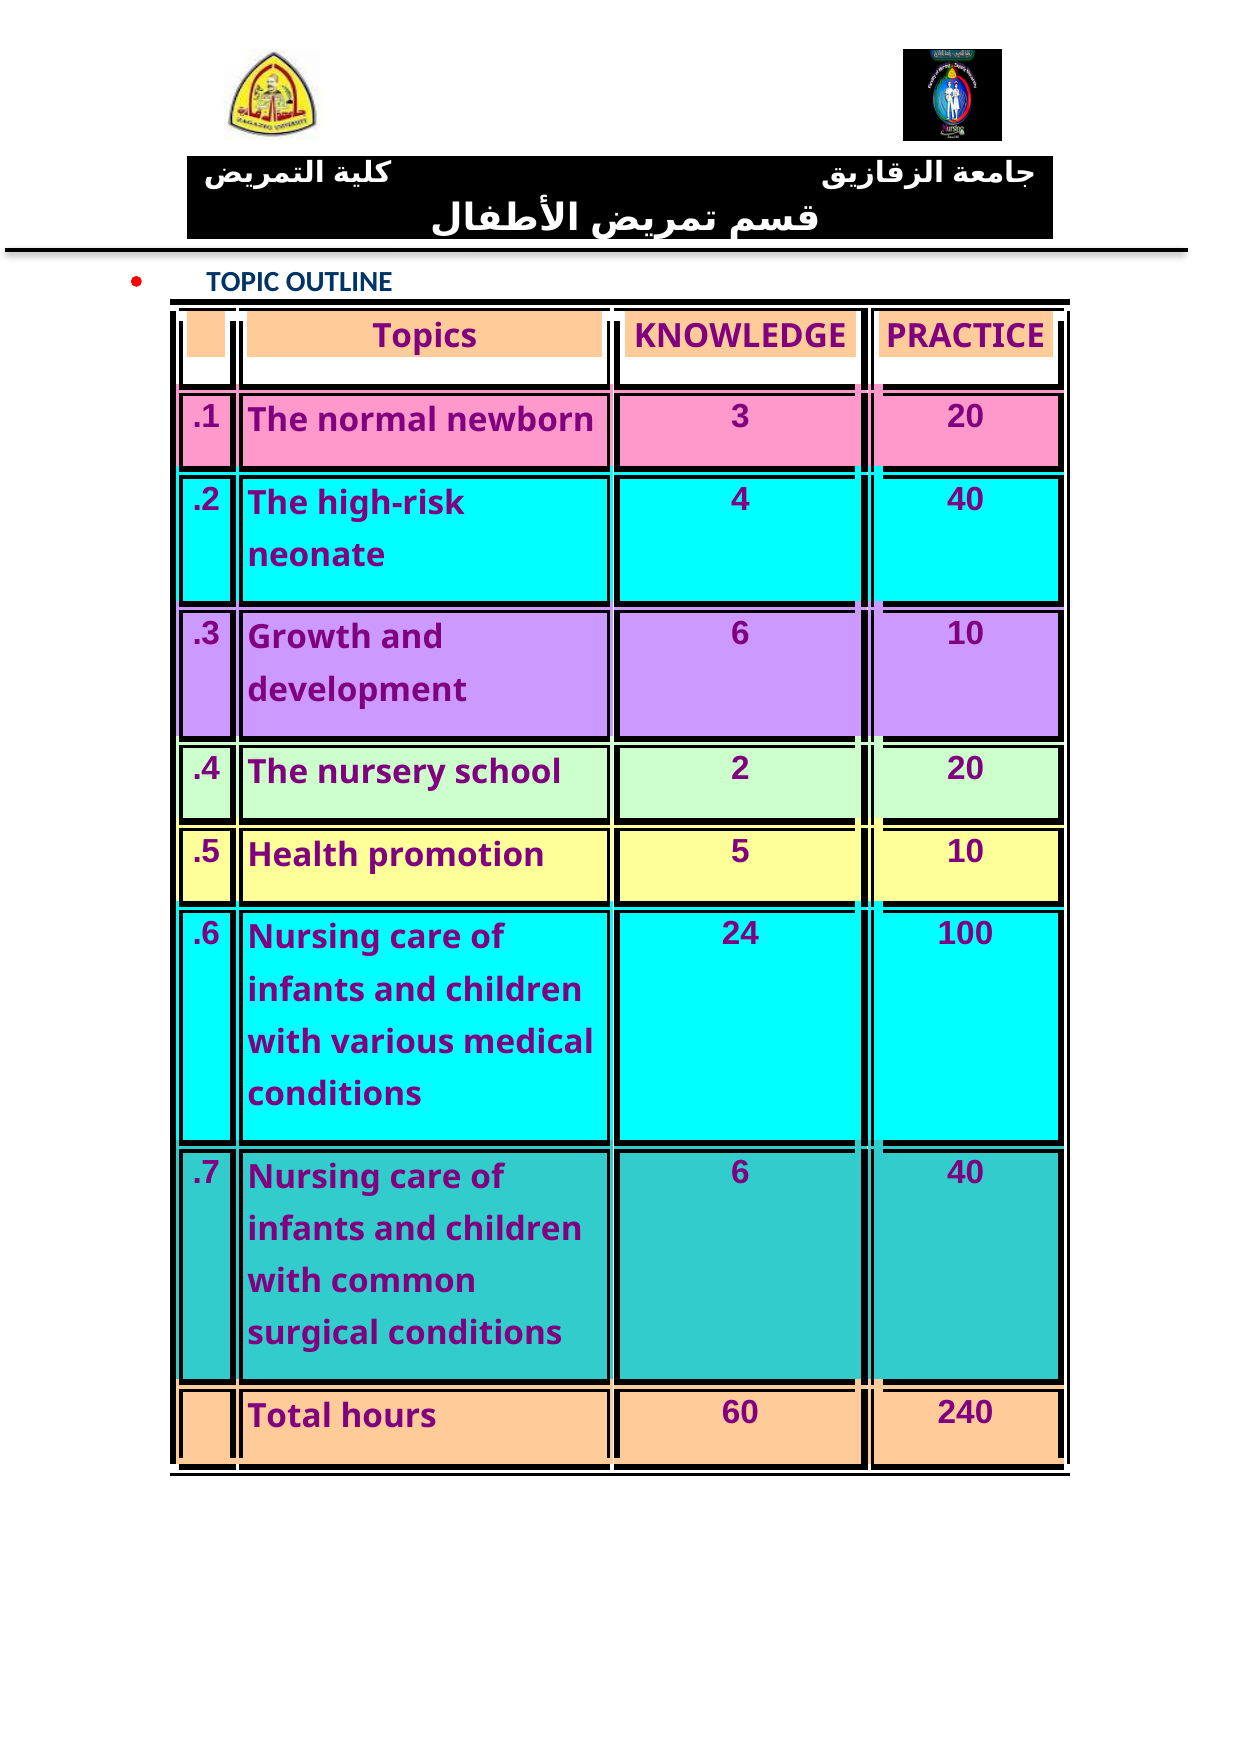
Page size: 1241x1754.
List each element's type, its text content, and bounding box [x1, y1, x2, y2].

table_cell [176, 1379, 236, 1464]
table_cell Nursing care of infants and children with common surgical conditions [236, 1140, 613, 1379]
table_cell 20 [868, 736, 1064, 818]
list TOPIC OUTLINE [131, 263, 1053, 299]
table_cell 4 [614, 466, 867, 601]
table_cell 60 [614, 1379, 867, 1464]
table_cell 40 [868, 466, 1064, 601]
table_cell 6 [614, 1140, 867, 1379]
table_cell 5 [614, 818, 867, 901]
table_cell 6. [176, 901, 236, 1140]
table_cell Growth and development [236, 601, 613, 736]
table_cell 6 [614, 601, 867, 736]
table_cell The nursery school [236, 736, 613, 818]
table_cell The normal newborn [236, 384, 613, 466]
table_cell 4. [176, 736, 236, 818]
table_cell 100 [868, 901, 1064, 1140]
table_cell 10 [868, 818, 1064, 901]
table_cell 2 [614, 736, 867, 818]
table_cell 20 [868, 384, 1064, 466]
table_header KNOWLEDGE [614, 311, 861, 383]
table_cell 7. [176, 1140, 236, 1379]
table_cell 24 [614, 901, 867, 1140]
picture [223, 49, 322, 140]
table_cell 10 [868, 601, 1064, 736]
table_header [176, 305, 236, 383]
table_header Topics [236, 305, 613, 383]
table_cell Total hours [236, 1379, 613, 1464]
table_cell 5. [176, 818, 236, 901]
table_cell 3. [176, 601, 236, 736]
table_cell Nursing care of infants and children with various medical conditions [236, 901, 613, 1140]
table_cell 1. [176, 384, 236, 466]
table_cell The high-risk neonate [236, 466, 613, 601]
table_cell 240 [868, 1379, 1064, 1464]
picture [904, 50, 1001, 139]
table_cell 3 [614, 384, 867, 466]
table_cell 2. [176, 466, 236, 601]
table_cell Health promotion [236, 818, 613, 901]
table_cell 40 [868, 1140, 1064, 1379]
table_header PRACTICE [868, 305, 1064, 383]
